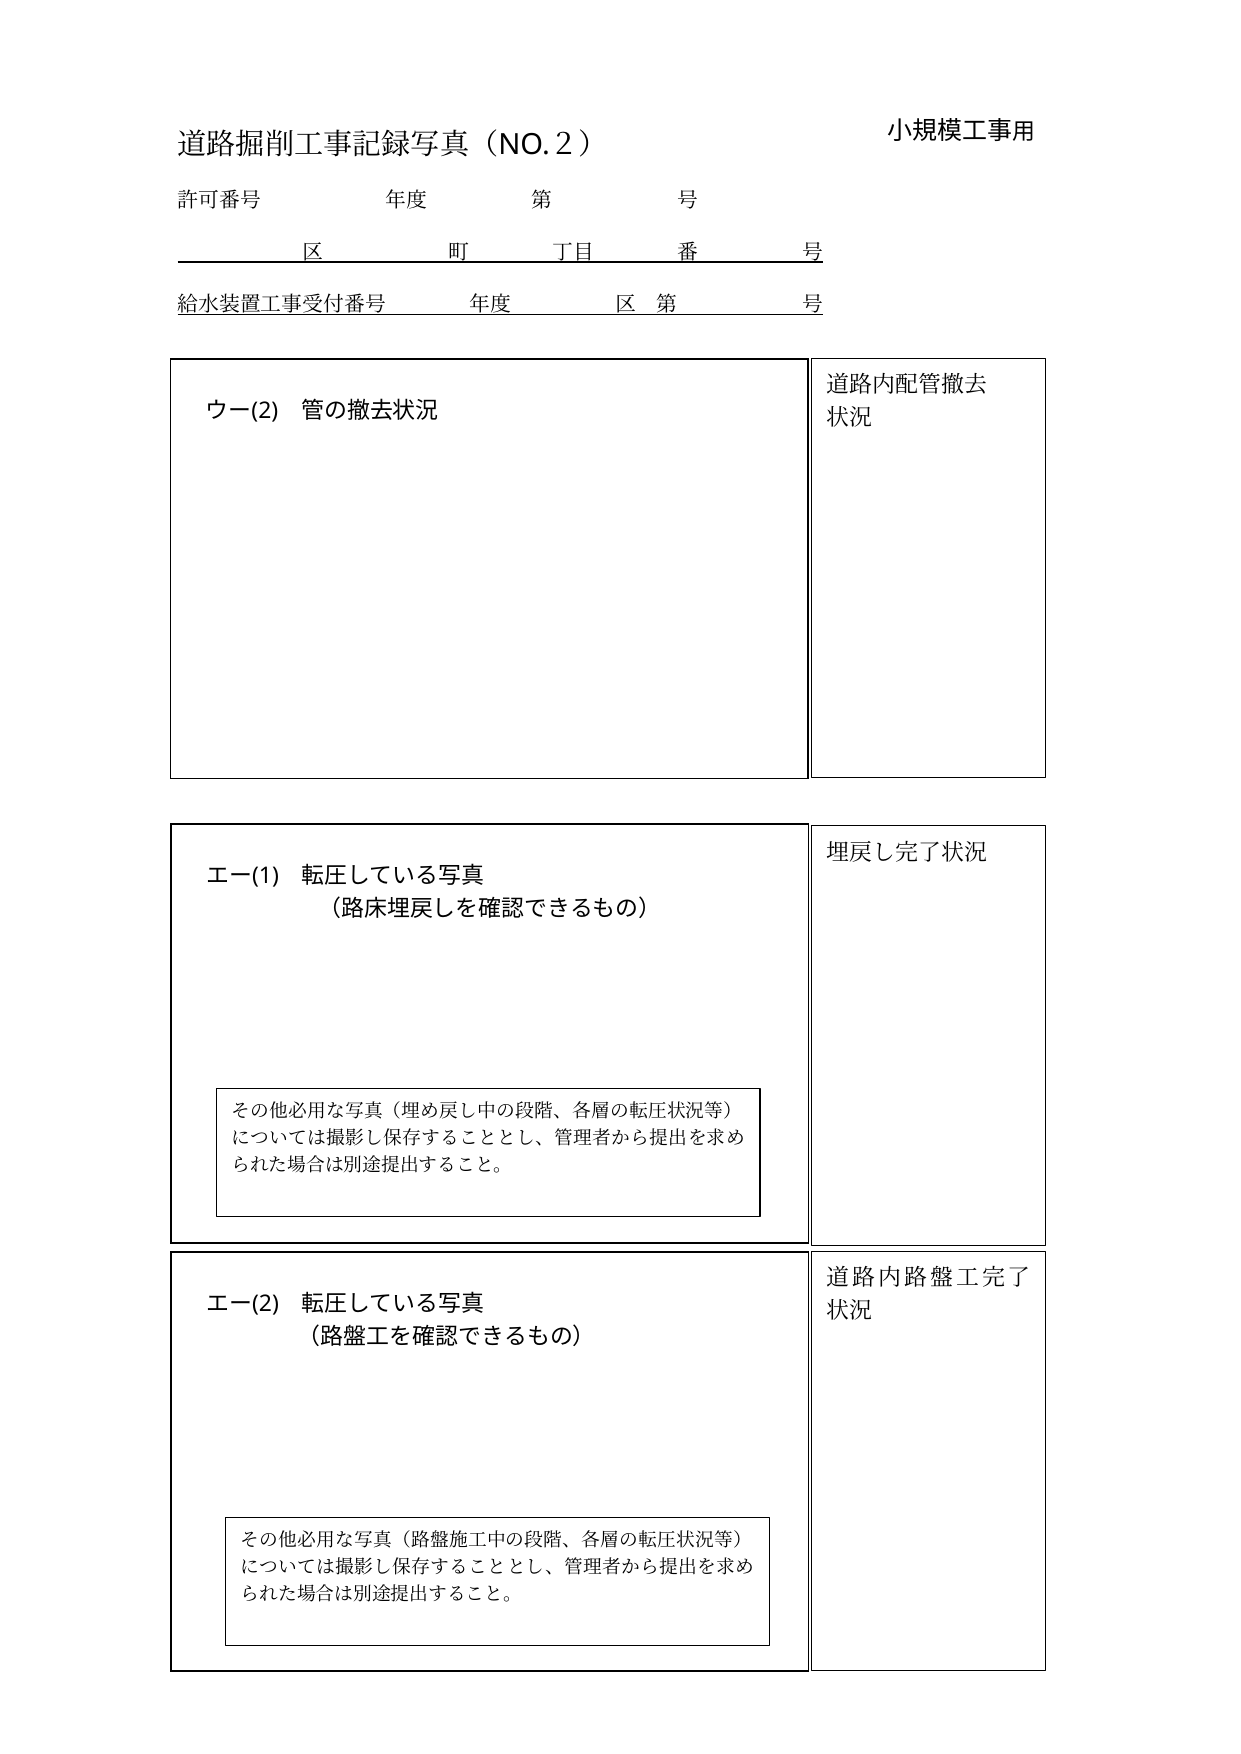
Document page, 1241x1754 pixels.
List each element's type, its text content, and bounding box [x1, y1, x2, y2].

text 給水装置工事受付番号 年度 区 第 号 [177, 284, 1063, 322]
text 許可番号 年度 第 号 [177, 179, 1063, 217]
text 道路掘削工事記録写真（NO.２） [177, 104, 1063, 179]
text 区 町 丁目 番 号 [177, 232, 1063, 269]
